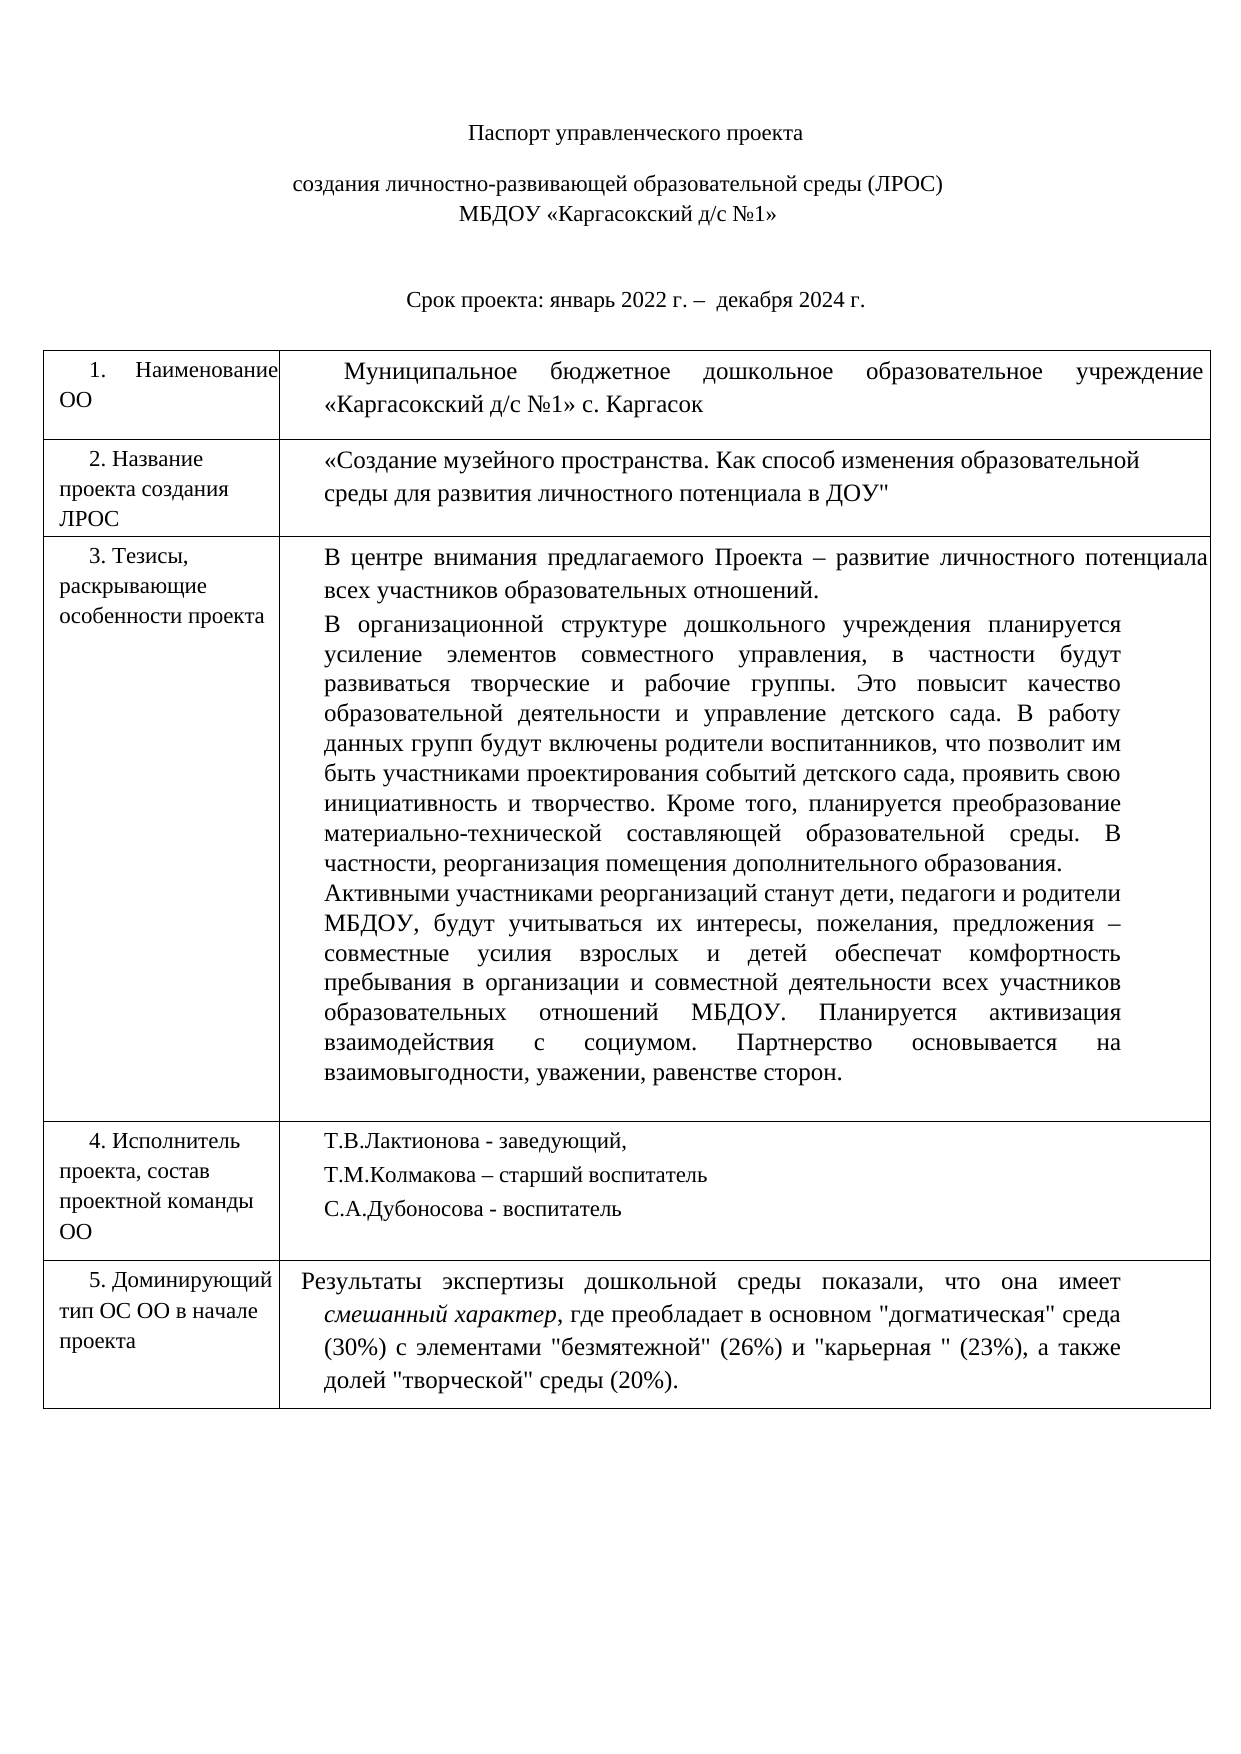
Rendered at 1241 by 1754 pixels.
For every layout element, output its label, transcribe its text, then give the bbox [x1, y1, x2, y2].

text Паспорт управленческого проекта [293, 118, 978, 145]
table_cell 3. Тезисы, раскрывающие особенности проекта [44, 537, 279, 1121]
table_cell 2. Название проекта создания ЛРОС [44, 440, 279, 536]
table_header 1. Наименование ОО [44, 351, 279, 439]
table_cell В центре внимания предлагаемого Проекта – развитие личностного потенциала всех участников образовательных отношений. В организационной структуре дошкольного учреждения планируется усиление элементов совместного управления, в частности будут развиваться творческие и рабочие группы. Это повысит качество образовательной деятельности и управление детского сада. В работу данных групп будут включены родители воспитанников, что позволит им быть участниками проектирования событий детского сада, проявить свою инициативность и творчество. Кроме того, планируется преобразование материально-технической составляющей образовательной среды. В частности, реорганизация помещения дополнительного образования. Активными участниками реорганизаций станут дети, педагоги и родители МБДОУ, будут учитываться их интересы, пожелания, предложения – совместные усилия взрослых и детей обеспечат комфортность пребывания в организации и совместной деятельности всех участников образовательных отношений МБДОУ. Планируется активизация взаимодействия с социумом. Партнерство основывается на взаимовыгодности, уважении, равенстве сторон. [280, 537, 1210, 1121]
table_cell 4. Исполнитель проекта, состав проектной команды ОО [44, 1122, 279, 1260]
table_header Муниципальное бюджетное дошкольное образовательное учреждение «Каргасокский д/с №1» с. Каргасок [280, 351, 1210, 439]
text Срок проекта: январь 2022 г. – декабря 2024 г. [293, 286, 978, 313]
table_cell Результаты экспертизы дошкольной среды показали, что она имеет смешанный характер, где преобладает в основном "догматическая" среда (30%) с элементами "безмятежной" (26%) и "карьерная " (23%), а также долей "творческой" среды (20%). [280, 1261, 1210, 1408]
table_cell 5. Доминирующий тип ОС ОО в начале проекта [44, 1261, 279, 1408]
table_cell «Создание музейного пространства. Как способ изменения образовательной среды для развития личностного потенциала в ДОУ" [280, 440, 1210, 536]
table_cell Т.В.Лактионова - заведующий, Т.М.Колмакова – старший воспитатель С.А.Дубоносова - воспитатель [280, 1122, 1210, 1260]
text создания личностно-развивающей образовательной среды (ЛРОС) МБДОУ «Каргасокский д/с №1» [258, 169, 978, 226]
